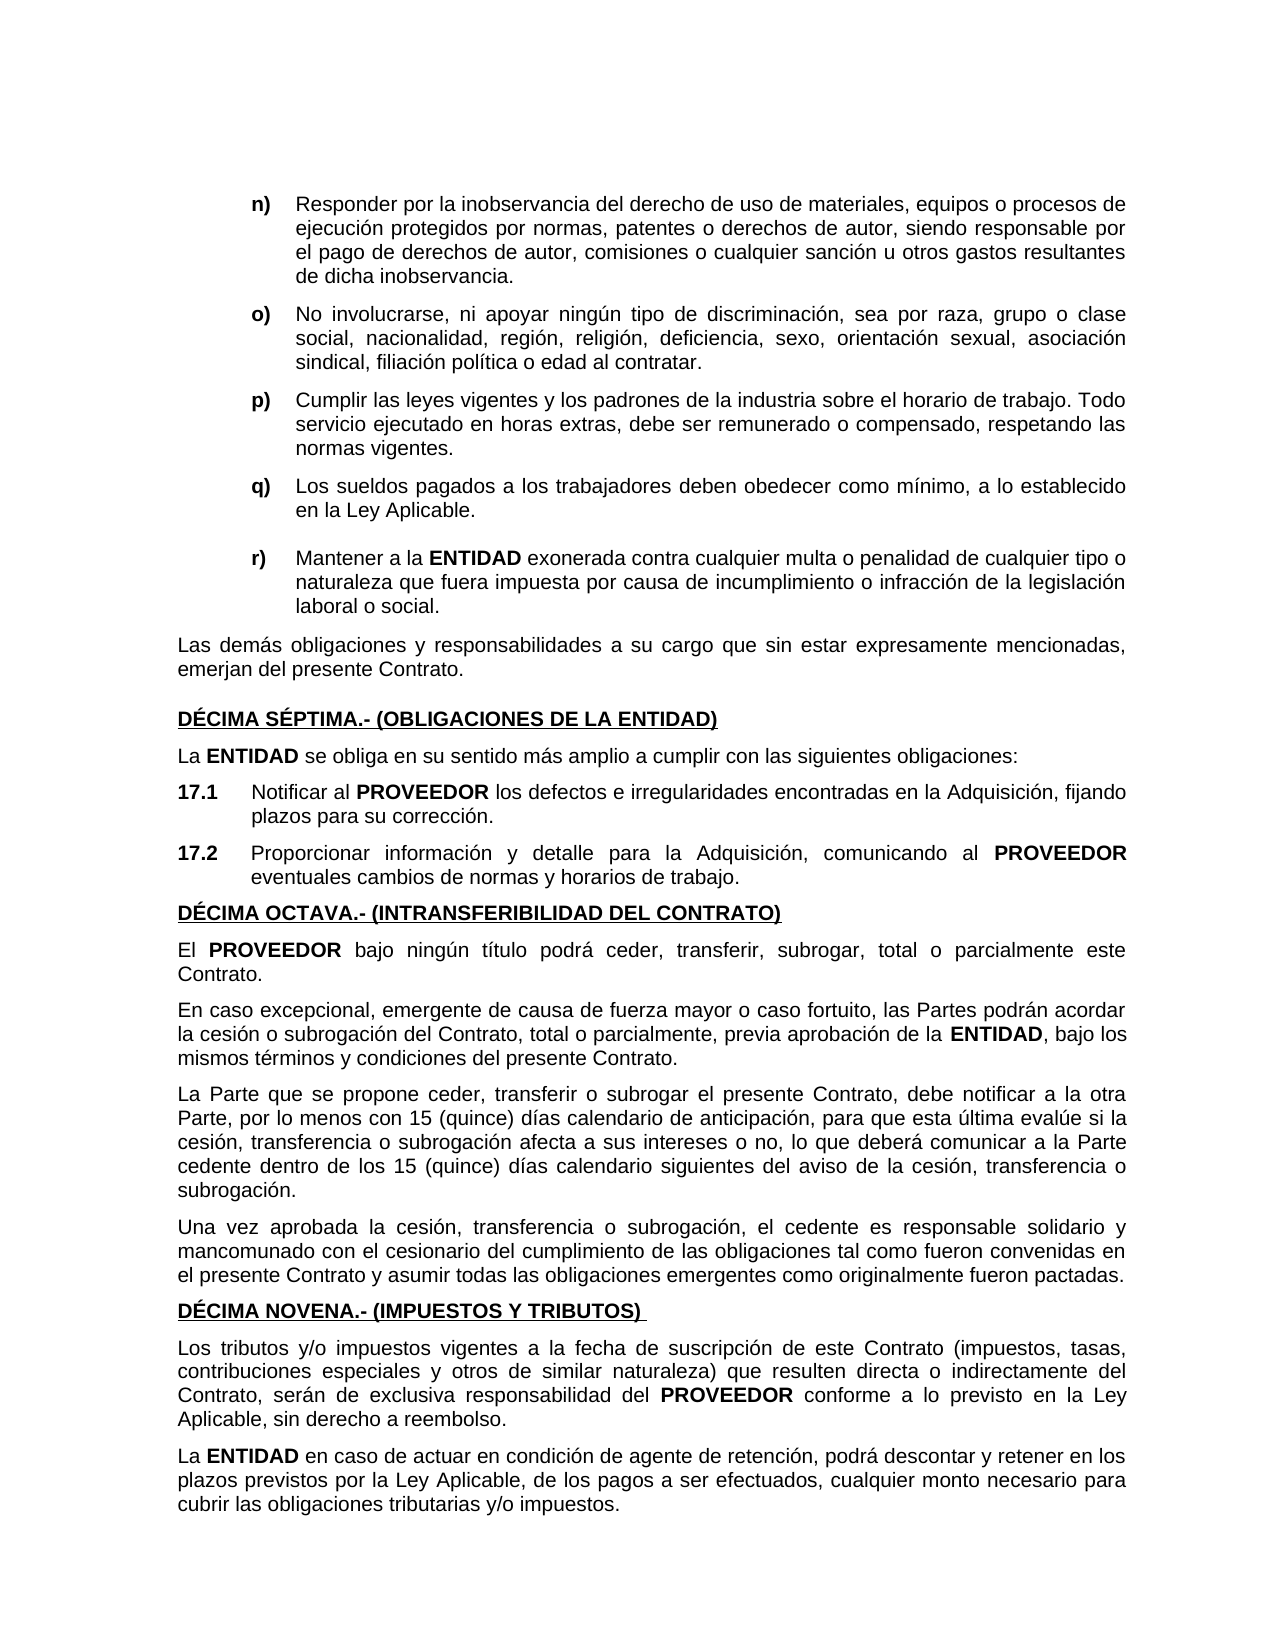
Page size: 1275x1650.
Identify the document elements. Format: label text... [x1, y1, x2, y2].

text Los tributos y/o impuestos vigentes a la fecha de suscripción de este Contrato (impuestos, tasas, contribuciones especiales y otros de similar naturaleza) que resulten directa o indirectamente del Contrato, serán de exclusiva responsabilidad del PROVEEDOR conforme a lo previsto en la Ley Aplicable, sin derecho a reembolso. [177, 1335, 1127, 1431]
text La Parte que se propone ceder, transferir o subrogar el presente Contrato, debe notificar a la otra Parte, por lo menos con 15 (quince) días calendario de anticipación, para que esta última evalúe si la cesión, transferencia o subrogación afecta a sus intereses o no, lo que deberá comunicar a la Parte cedente dentro de los 15 (quince) días calendario siguientes del aviso de la cesión, transferencia o subrogación. [177, 1082, 1128, 1202]
list Mantener a la ENTIDAD exonerada contra cualquier multa o penalidad de cualquier tipo o naturaleza que fuera impuesta por causa de incumplimiento o infracción de la legislación laboral o social. [251, 546, 1127, 618]
text Las demás obligaciones y responsabilidades a su cargo que sin estar expresamente mencionadas, emerjan del presente Contrato. [177, 632, 1127, 680]
text La ENTIDAD se obliga en su sentido más amplio a cumplir con las siguientes obligaciones: [177, 744, 1127, 768]
text DÉCIMA NOVENA.- (IMPUESTOS Y TRIBUTOS) [177, 1299, 1127, 1323]
text DÉCIMA SÉPTIMA.- (OBLIGACIONES DE LA ENTIDAD) [177, 707, 1127, 731]
text La ENTIDAD en caso de actuar en condición de agente de retención, podrá descontar y retener en los plazos previstos por la Ley Aplicable, de los pagos a ser efectuados, cualquier monto necesario para cubrir las obligaciones tributarias y/o impuestos. [177, 1444, 1127, 1516]
list Cumplir las leyes vigentes y los padrones de la industria sobre el horario de trabajo. Todo servicio ejecutado en horas extras, debe ser remunerado o compensado, respetando las normas vigentes. [251, 388, 1127, 460]
text En caso excepcional, emergente de causa de fuerza mayor o caso fortuito, las Partes podrán acordar la cesión o subrogación del Contrato, total o parcialmente, previa aprobación de la ENTIDAD, bajo los mismos términos y condiciones del presente Contrato. [177, 998, 1127, 1070]
list Los sueldos pagados a los trabajadores deben obedecer como mínimo, a lo establecido en la Ley Aplicable. [251, 474, 1127, 522]
text 17.1 Notificar al PROVEEDOR los defectos e irregularidades encontradas en la Adquisición, fijando plazos para su corrección. [177, 780, 1127, 828]
text DÉCIMA OCTAVA.- (INTRANSFERIBILIDAD DEL CONTRATO) [177, 901, 1127, 925]
list Responder por la inobservancia del derecho de uso de materiales, equipos o procesos de ejecución protegidos por normas, patentes o derechos de autor, siendo responsable por el pago de derechos de autor, comisiones o cualquier sanción u otros gastos resultantes de dicha inobservancia. [251, 192, 1127, 287]
text Una vez aprobada la cesión, transferencia o subrogación, el cedente es responsable solidario y mancomunado con el cesionario del cumplimiento de las obligaciones tal como fueron convenidas en el presente Contrato y asumir todas las obligaciones emergentes como originalmente fueron pactadas. [177, 1214, 1127, 1286]
text El PROVEEDOR bajo ningún título podrá ceder, transferir, subrogar, total o parcialmente este Contrato. [177, 937, 1127, 985]
text 17.2 Proporcionar información y detalle para la Adquisición, comunicando al PROVEEDOR eventuales cambios de normas y horarios de trabajo. [177, 841, 1127, 888]
list No involucrarse, ni apoyar ningún tipo de discriminación, sea por raza, grupo o clase social, nacionalidad, región, religión, deficiencia, sexo, orientación sexual, asociación sindical, filiación política o edad al contratar. [251, 302, 1127, 374]
